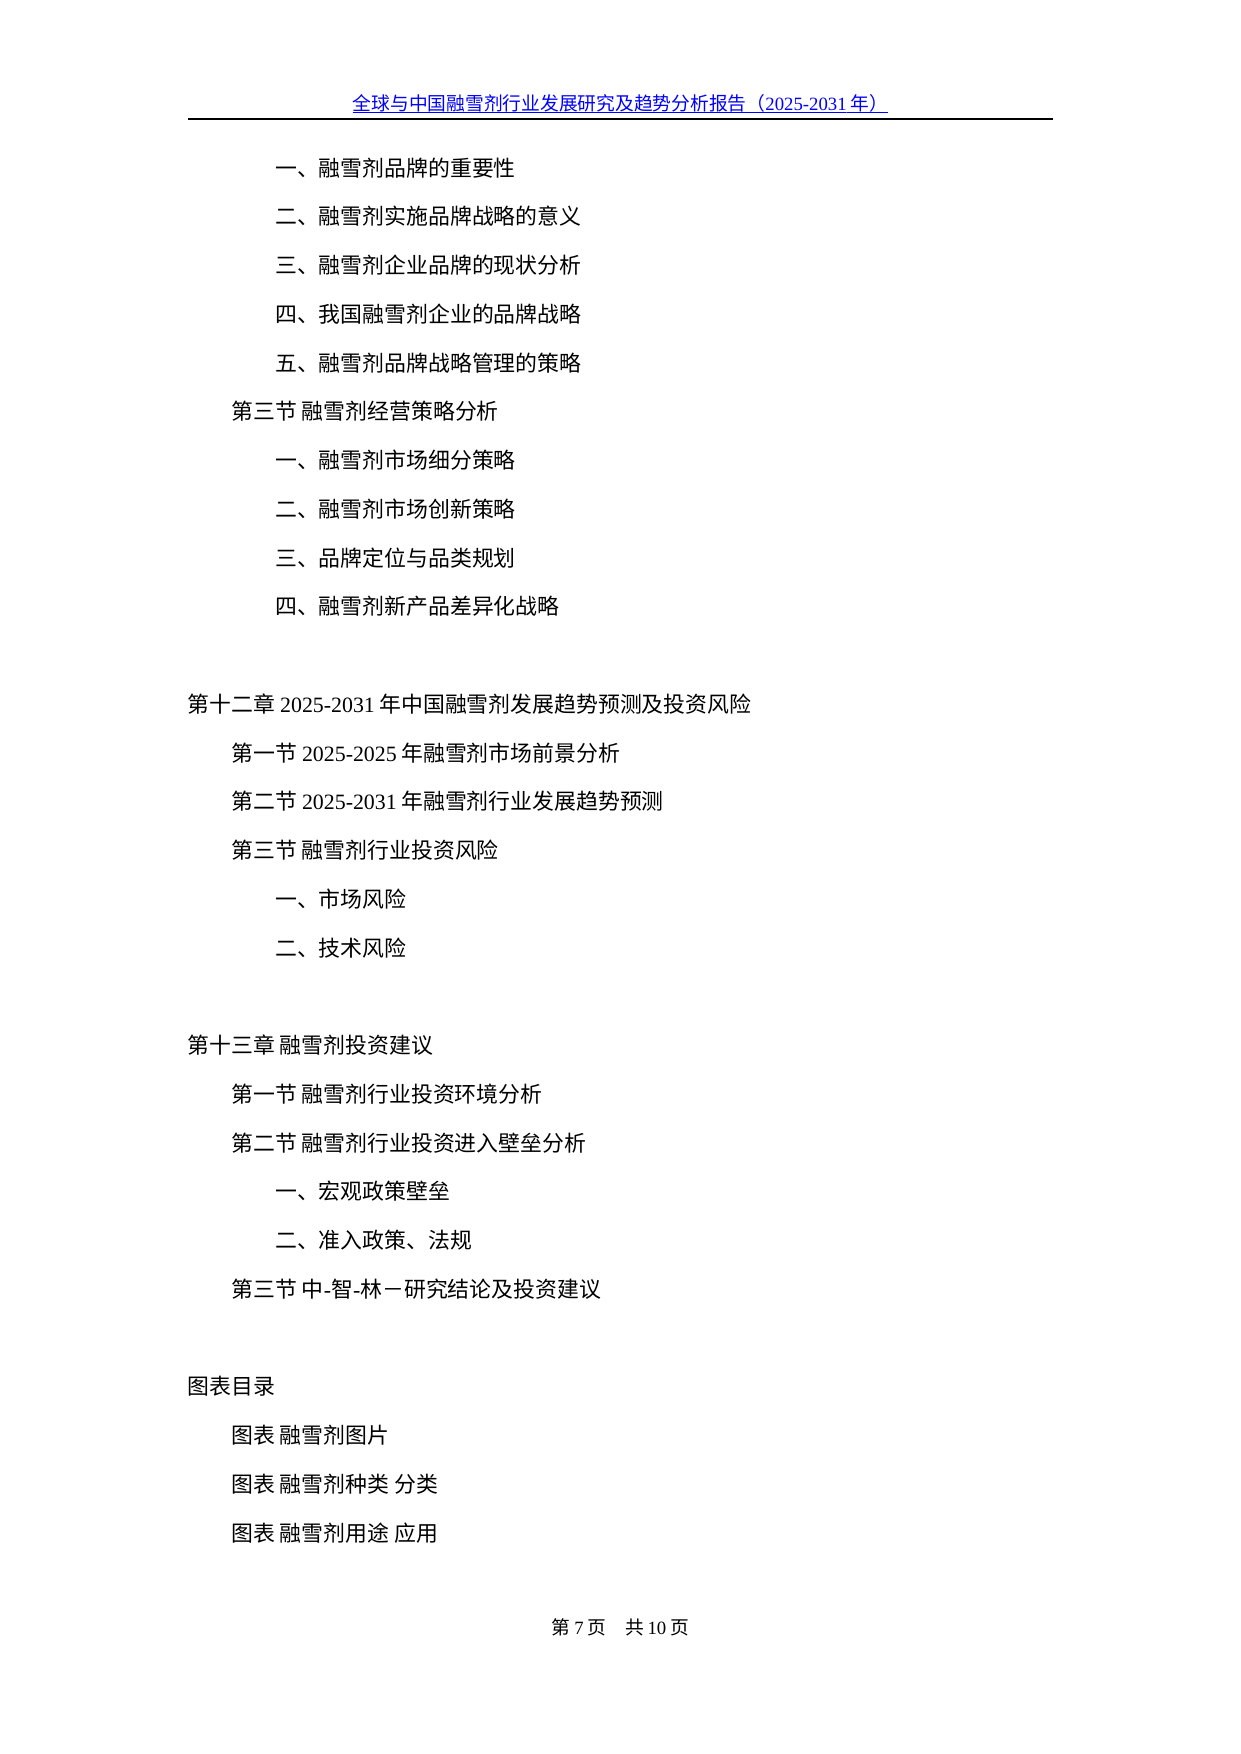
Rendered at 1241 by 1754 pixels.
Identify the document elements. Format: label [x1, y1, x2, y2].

text [187, 150, 1053, 1548]
